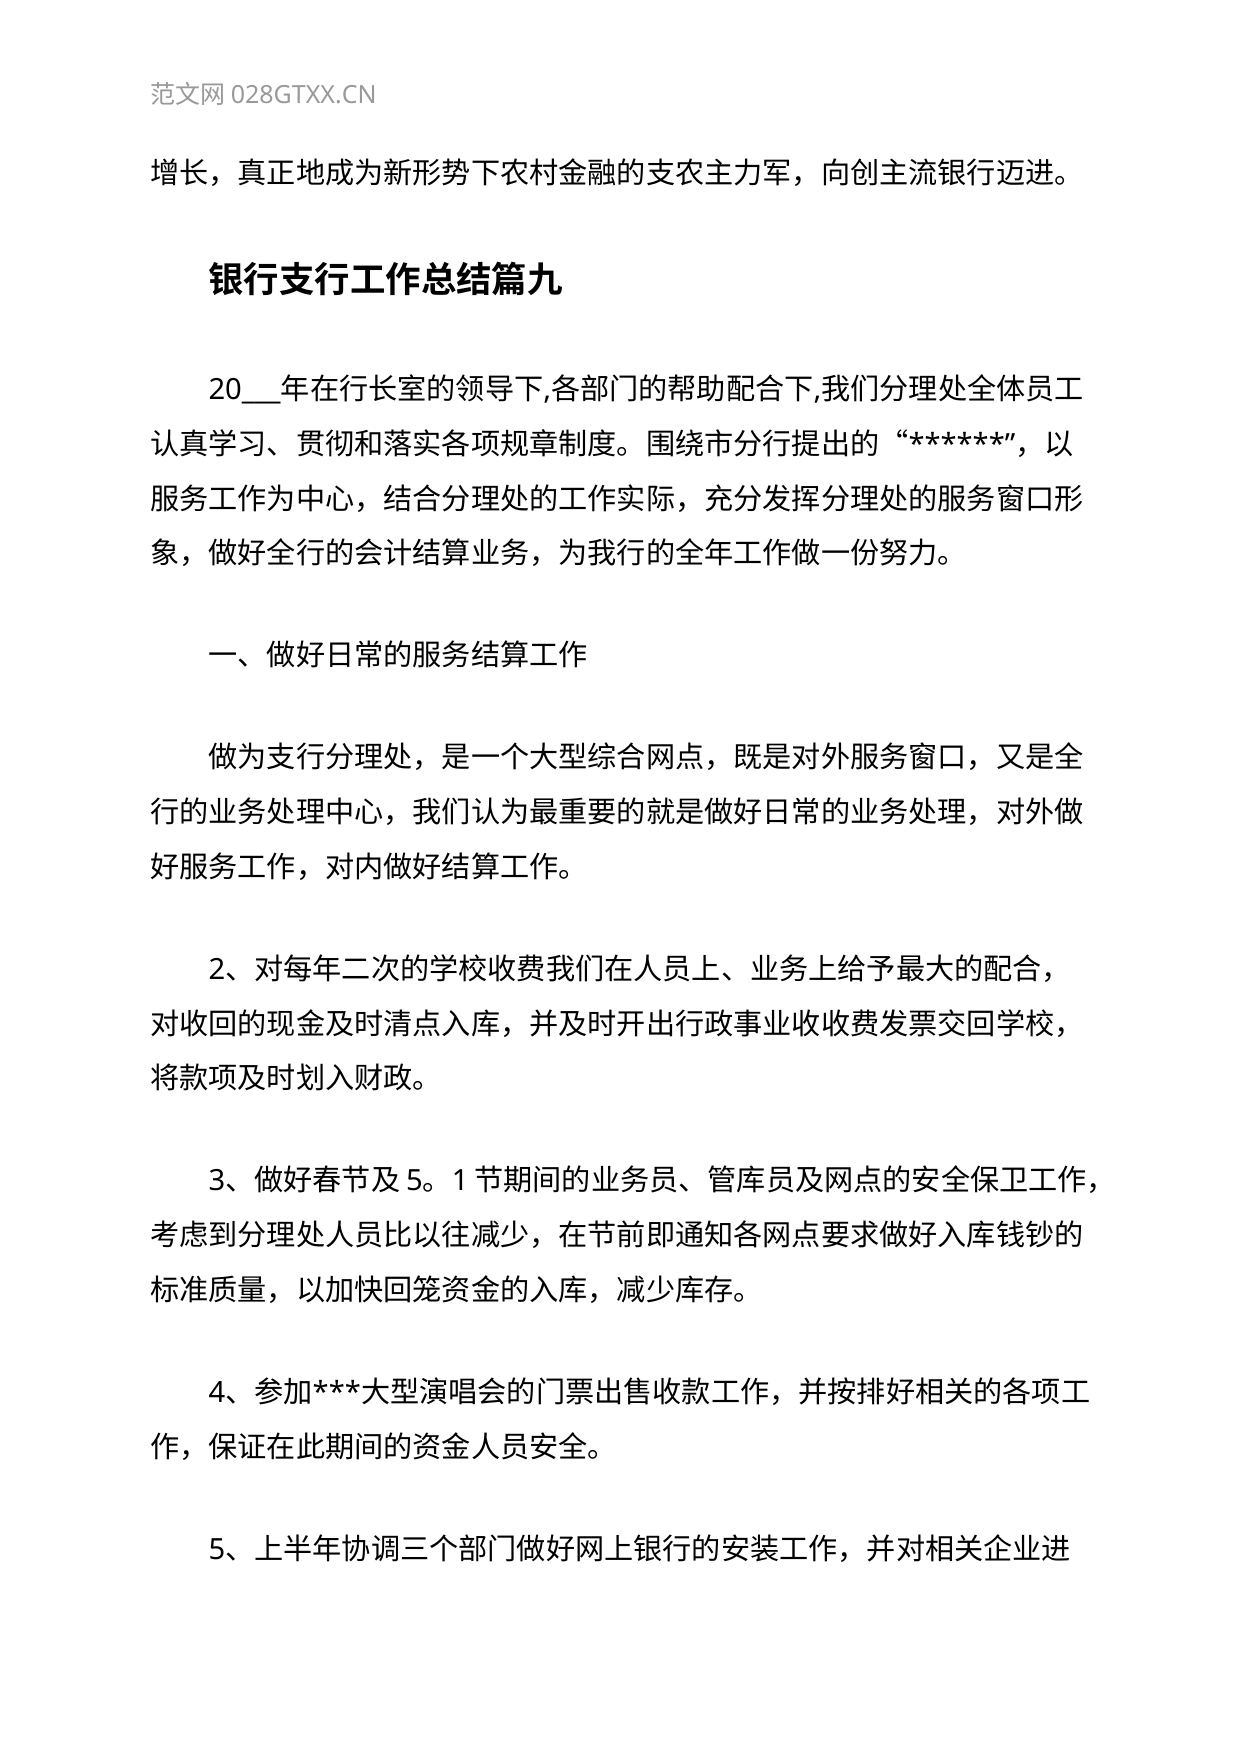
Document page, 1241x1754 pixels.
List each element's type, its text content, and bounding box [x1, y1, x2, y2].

text 3、做好春节及5。1节期间的业务员、管库员及网点的安全保卫工作，考虑到分理处人员比以往减少，在节前即通知各网点要求做好入库钱钞的标准质量，以加快回笼资金的入库，减少库存。 [150, 1157, 1090, 1309]
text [150, 1525, 1090, 1568]
text 做为支行分理处，是一个大型综合网点，既是对外服务窗口，又是全行的业务处理中心，我们认为最重要的就是做好日常的业务处理，对外做好服务工作，对内做好结算工作。 [150, 734, 1090, 886]
text 2、对每年二次的学校收费我们在人员上、业务上给予最大的配合，对收回的现金及时清点入库，并及时开出行政事业收收费发票交回学校，将款项及时划入财政。 [150, 945, 1090, 1097]
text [150, 150, 1090, 192]
text 一、做好日常的服务结算工作 [150, 632, 1090, 674]
text 4、参加***大型演唱会的门票出售收款工作，并按排好相关的各项工作，保证在此期间的资金人员安全。 [150, 1368, 1090, 1466]
text 20___年在行长室的领导下,各部门的帮助配合下,我们分理处全体员工认真学习、贯彻和落实各项规章制度。围绕市分行提出的“******”，以服务工作为中心，结合分理处的工作实际，充分发挥分理处的服务窗口形象，做好全行的会计结算业务，为我行的全年工作做一份努力。 [150, 365, 1090, 572]
text 银行支行工作总结篇九 [150, 252, 1090, 303]
